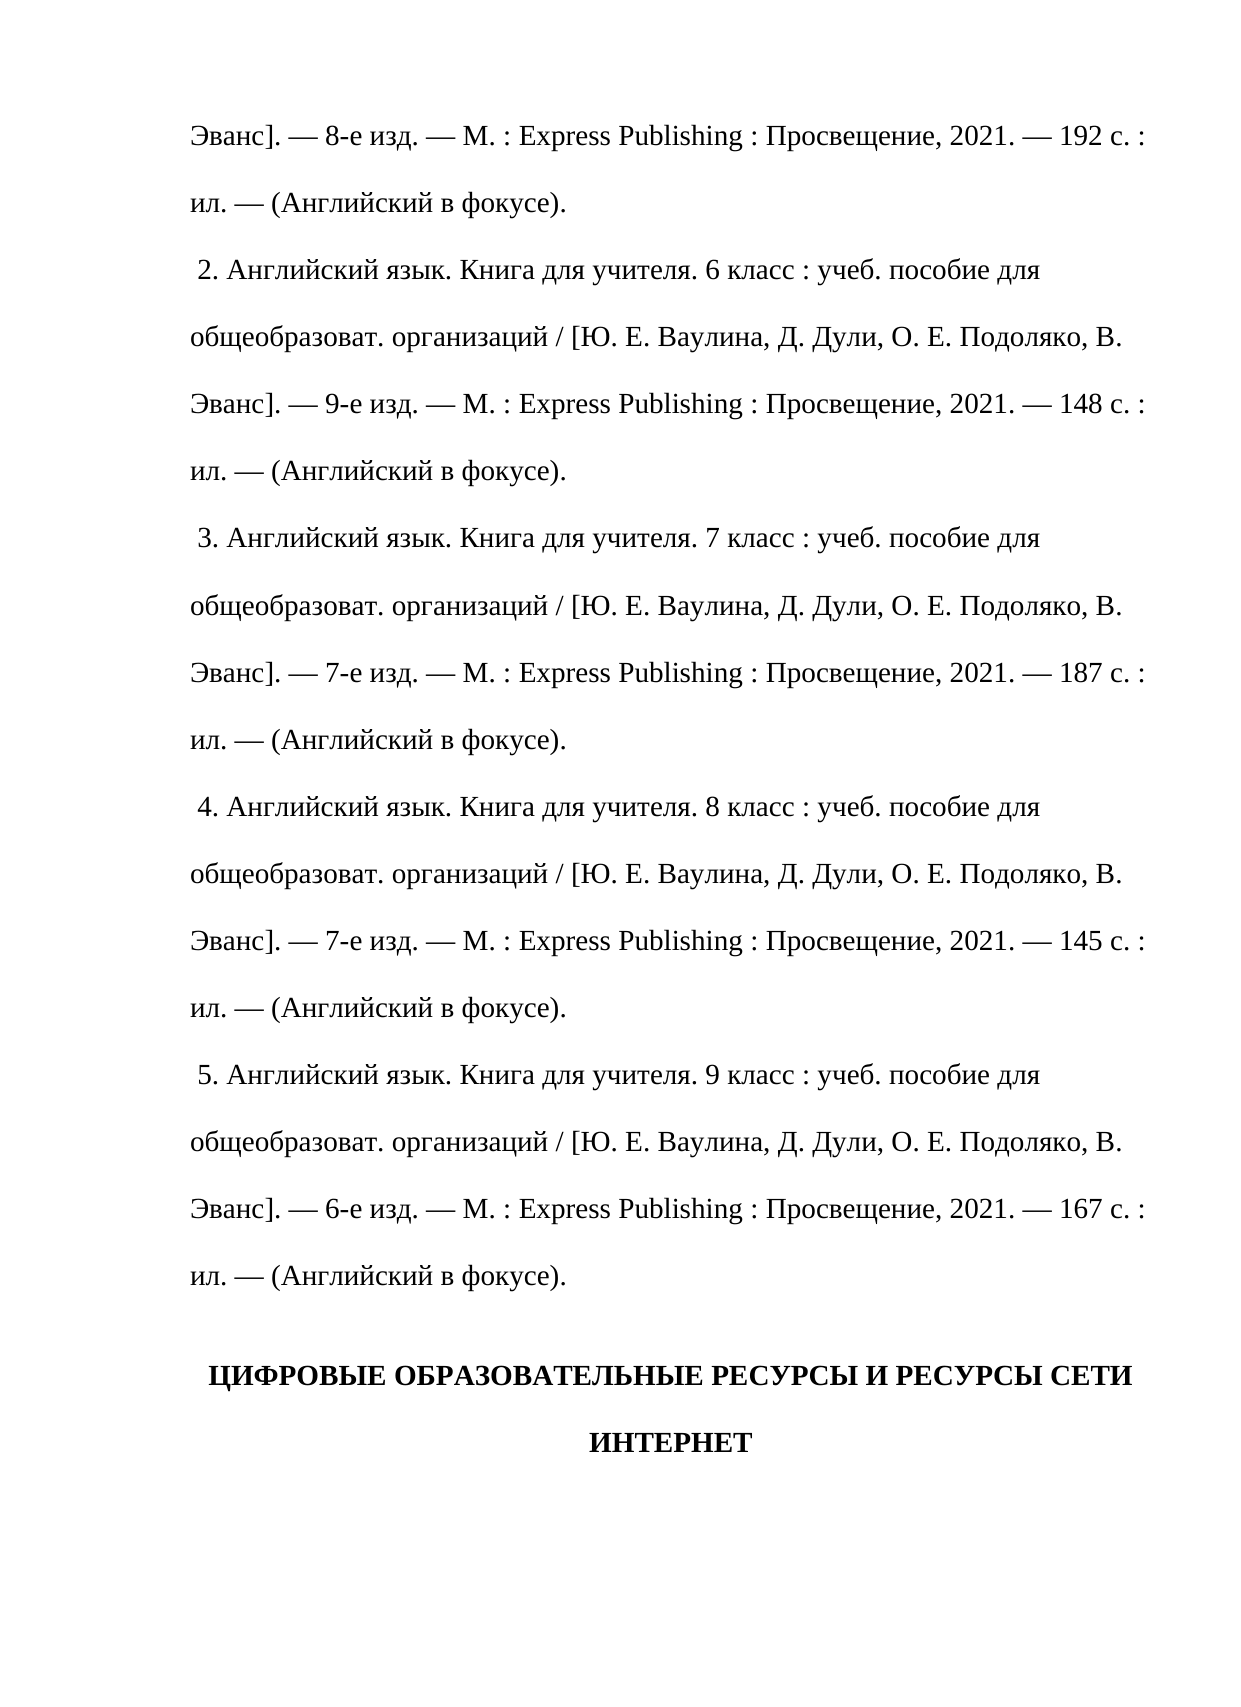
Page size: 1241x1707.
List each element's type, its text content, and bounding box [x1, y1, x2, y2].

text ЦИФРОВЫЕ ОБРАЗОВАТЕЛЬНЫЕ РЕСУРСЫ И РЕСУРСЫ СЕТИ ИНТЕРНЕТ [190, 1358, 1152, 1458]
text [190, 118, 1152, 1292]
